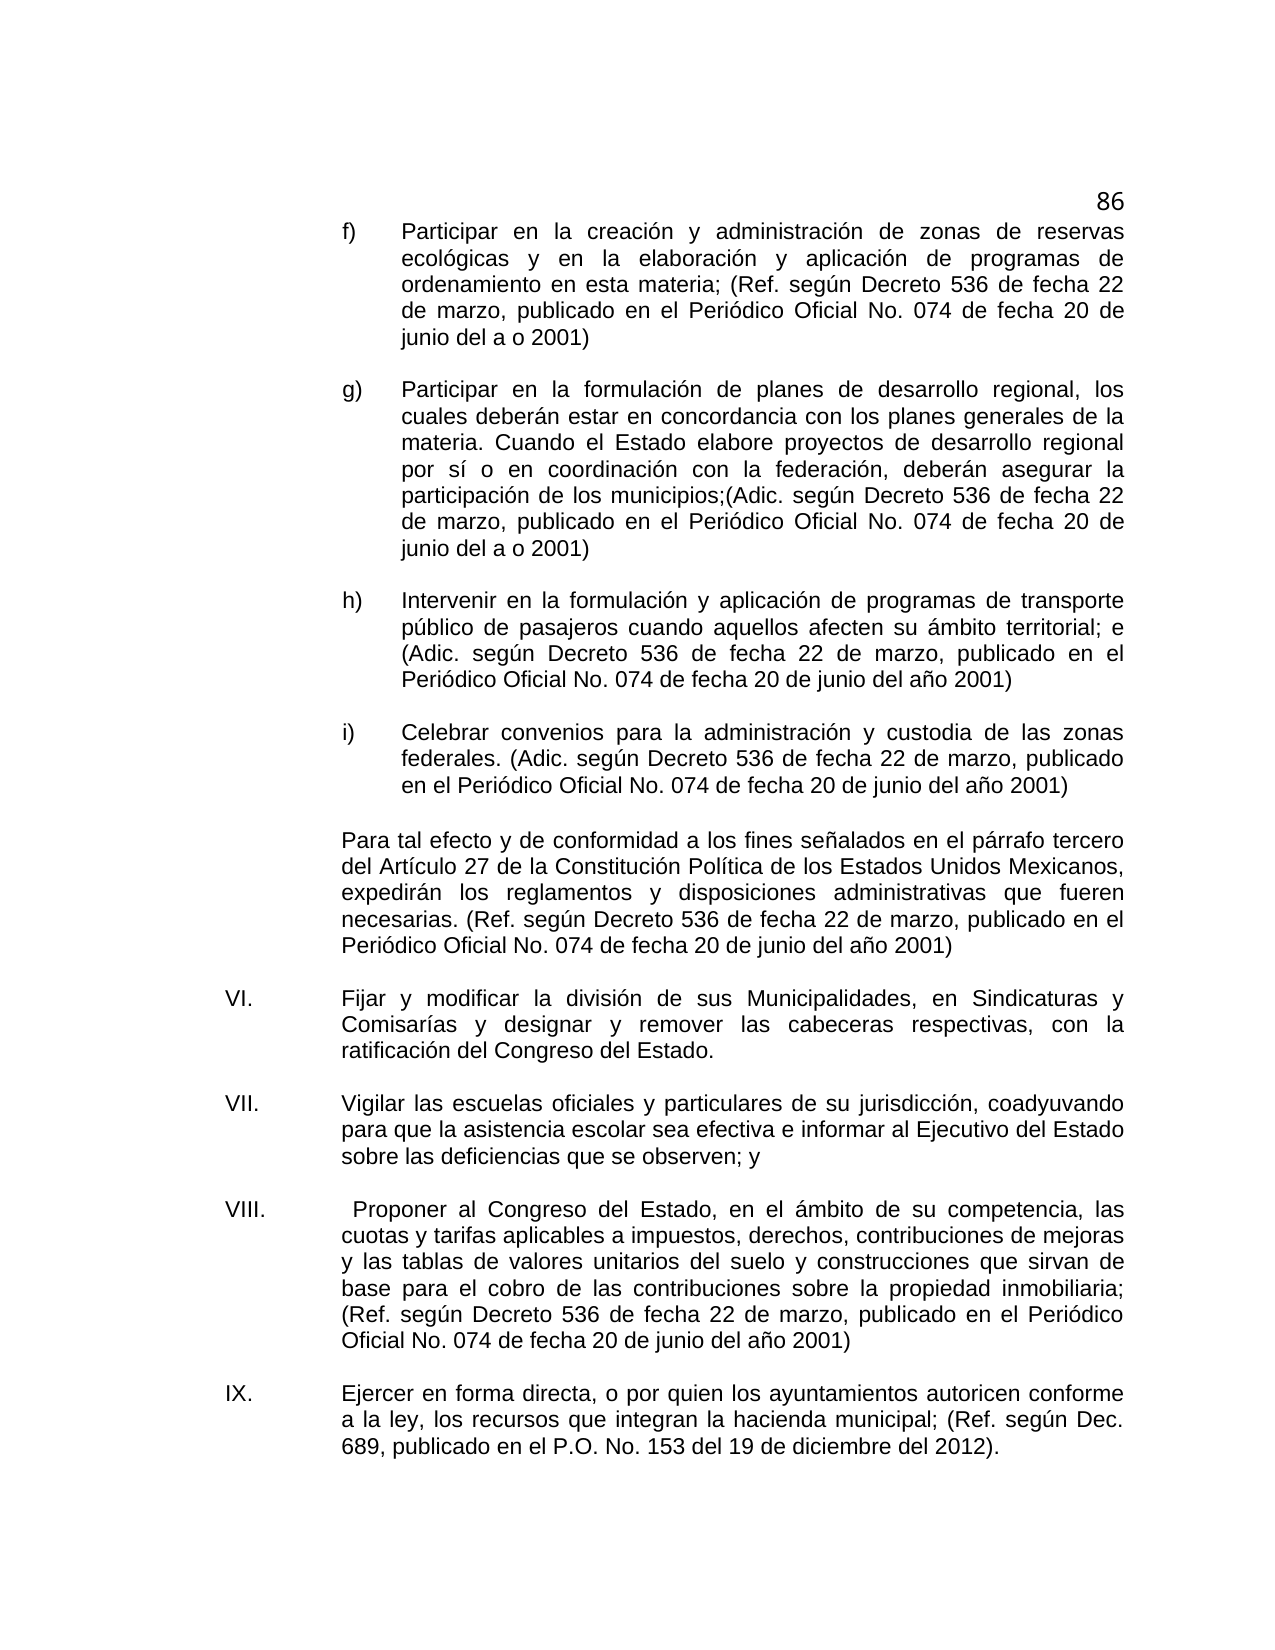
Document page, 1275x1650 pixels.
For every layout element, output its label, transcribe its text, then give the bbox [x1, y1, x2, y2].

list VIII. Proponer al Congreso del Estado, en el ámbito de su competencia, las cuotas y tarifas aplicables a impuestos, derechos, contribuciones de mejoras y las tablas de valores unitarios del suelo y construcciones que sirvan de base para el cobro de las contribuciones sobre la propiedad inmobiliaria; (Ref. según Decreto 536 de fecha 22 de marzo, publicado en el Periódico Oficial No. 074 de fecha 20 de junio del año 2001) [225, 1196, 1125, 1354]
list Intervenir en la formulación y aplicación de programas de transporte público de pasajeros cuando aquellos afecten su ámbito territorial; e (Adic. según Decreto 536 de fecha 22 de marzo, publicado en el Periódico Oficial No. 074 de fecha 20 de junio del año 2001) [342, 587, 1125, 693]
list IX. Ejercer en forma directa, o por quien los ayuntamientos autoricen conforme a la ley, los recursos que integran la hacienda municipal; (Ref. según Dec. 689, publicado en el P.O. No. 153 del 19 de diciembre del 2012). [225, 1380, 1125, 1459]
list VI. Fijar y modificar la división de sus Municipalidades, en Sindicaturas y Comisarías y designar y remover las cabeceras respectivas, con la ratificación del Congreso del Estado. [225, 985, 1125, 1064]
list Participar en la creación y administración de zonas de reservas ecológicas y en la elaboración y aplicación de programas de ordenamiento en esta materia; (Ref. según Decreto 536 de fecha 22 de marzo, publicado en el Periódico Oficial No. 074 de fecha 20 de junio del a o 2001) [342, 184, 1125, 350]
list Participar en la formulación de planes de desarrollo regional, los cuales deberán estar en concordancia con los planes generales de la materia. Cuando el Estado elabore proyectos de desarrollo regional por sí o en coordinación con la federación, deberán asegurar la participación de los municipios;(Adic. según Decreto 536 de fecha 22 de marzo, publicado en el Periódico Oficial No. 074 de fecha 20 de junio del a o 2001) [342, 376, 1125, 561]
list VII. Vigilar las escuelas oficiales y particulares de su jurisdicción, coadyuvando para que la asistencia escolar sea efectiva e informar al Ejecutivo del Estado sobre las deficiencias que se observen; y [225, 1090, 1125, 1169]
list Celebrar convenios para la administración y custodia de las zonas federales. (Adic. según Decreto 536 de fecha 22 de marzo, publicado en el Periódico Oficial No. 074 de fecha 20 de junio del año 2001) [342, 719, 1125, 798]
list Para tal efecto y de conformidad a los fines señalados en el párrafo tercero del Artículo 27 de la Constitución Política de los Estados Unidos Mexicanos, expedirán los reglamentos y disposiciones administrativas que fueren necesarias. (Ref. según Decreto 536 de fecha 22 de marzo, publicado en el Periódico Oficial No. 074 de fecha 20 de junio del año 2001) [341, 827, 1125, 958]
